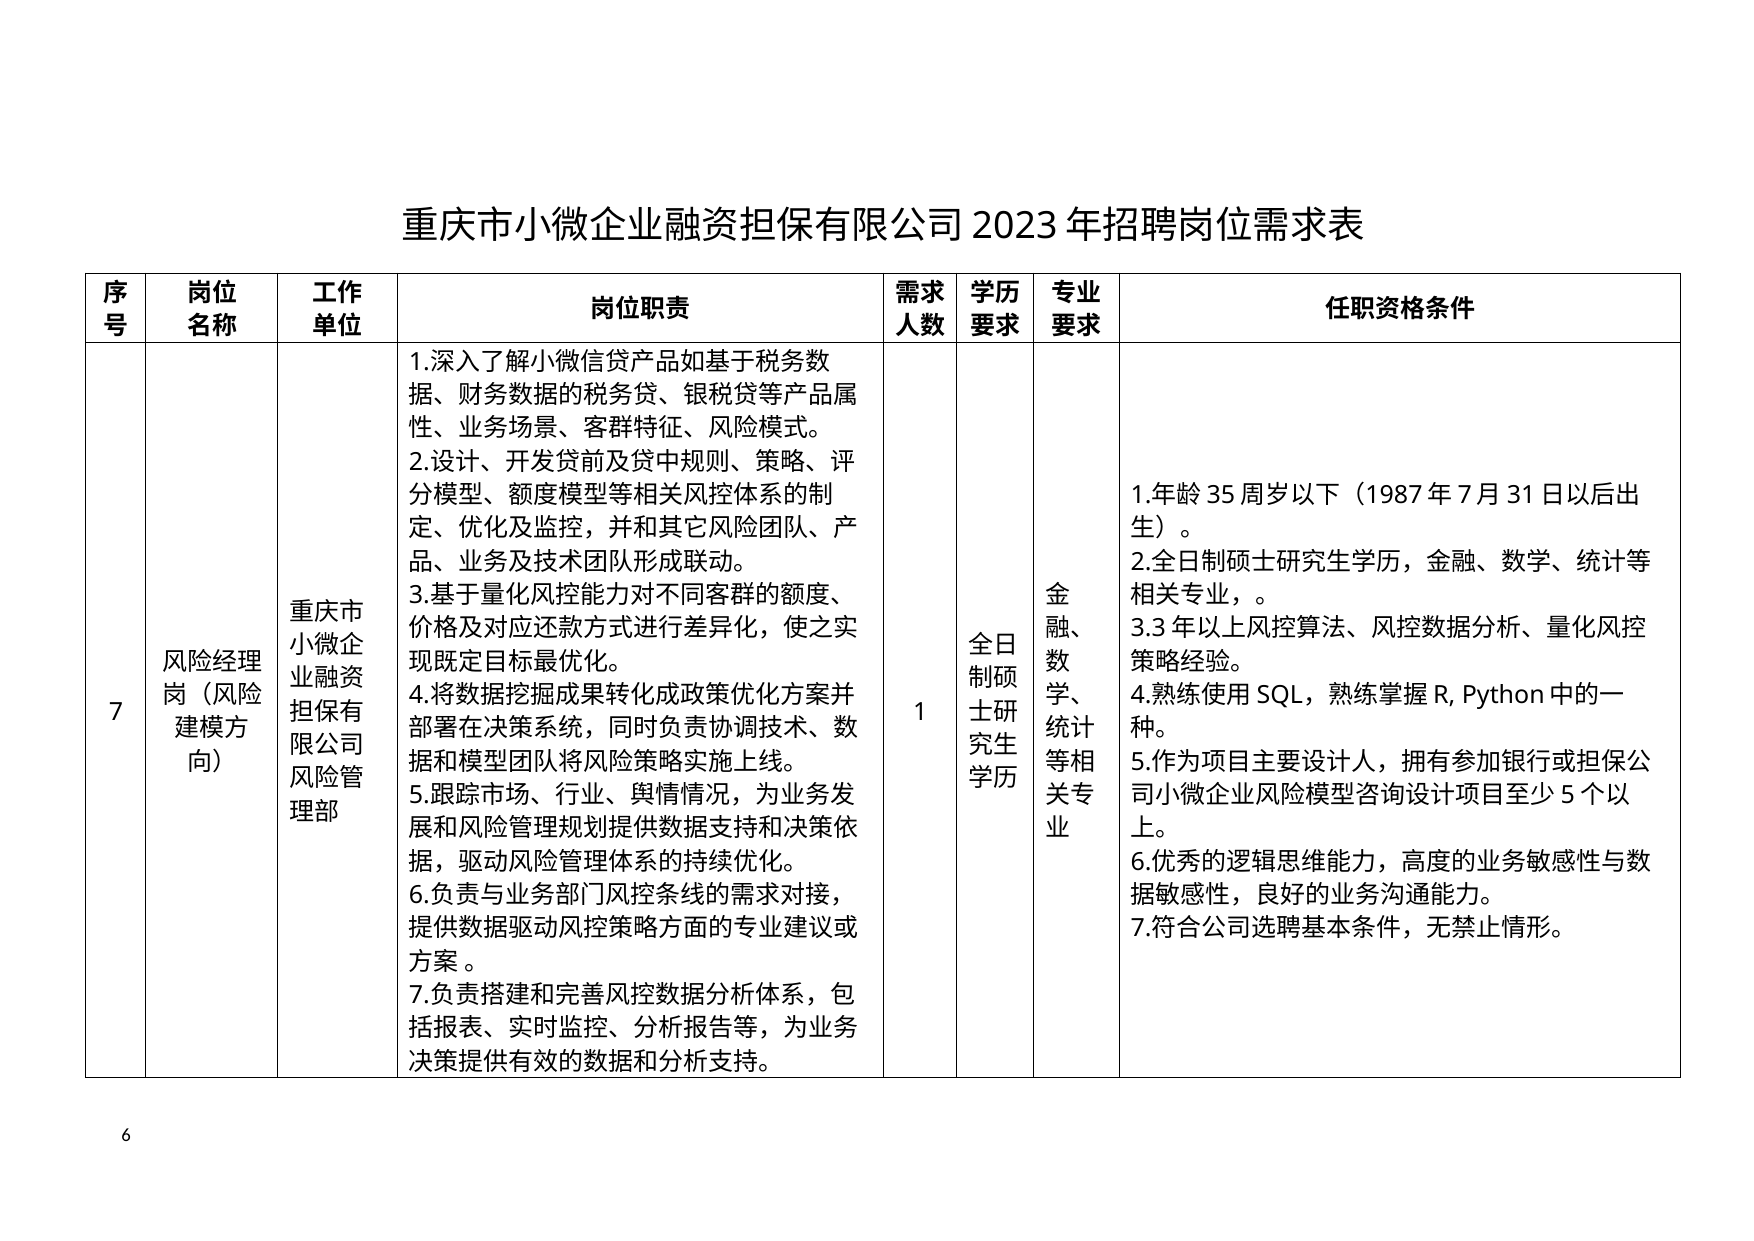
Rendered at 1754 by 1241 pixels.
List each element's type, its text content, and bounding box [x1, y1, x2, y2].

table_cell 任职资格条件 [1120, 274, 1680, 342]
table_cell 1.年龄35周岁以下（1987年7月31日以后出生）。 2.全日制硕士研究生学历，金融、数学、统计等相关专业，。 3.3年以上风控算法、风控数据分析、量化风控策略经验。 4.熟练使用SQL，熟练掌握R, Python中的一种。 5.作为项目主要设计人，拥有参加银行或担保公司小微企业风险模型咨询设计项目至少5个以上。 6.优秀的逻辑思维能力，高度的业务敏感性与数据敏感性，良好的业务沟通能力。 7.符合公司选聘基本条件，无禁止情形。 [1120, 343, 1680, 1077]
table_cell 金融、数学、统计等相关专业 [1034, 343, 1119, 1077]
table_cell 学历要求 [957, 274, 1033, 342]
table_cell 1 [884, 343, 956, 1077]
table_cell 专业要求 [1034, 274, 1119, 342]
table_cell 岗位职责 [398, 274, 883, 342]
table_cell 岗位 名称 [146, 274, 277, 342]
table_header 重庆市小微企业融资担保有限公司2023年招聘岗位需求表 [86, 171, 1680, 273]
table_cell 1.深入了解小微信贷产品如基于税务数据、财务数据的税务贷、银税贷等产品属性、业务场景、客群特征、风险模式。 2.设计、开发贷前及贷中规则、策略、评分模型、额度模型等相关风控体系的制定、优化及监控，并和其它风险团队、产品、业务及技术团队形成联动。 3.基于量化风控能力对不同客群的额度、价格及对应还款方式进行差异化，使之实现既定目标最优化。 4.将数据挖掘成果转化成政策优化方案并部署在决策系统，同时负责协调技术、数据和模型团队将风险策略实施上线。 5.跟踪市场、行业、舆情情况，为业务发展和风险管理规划提供数据支持和决策依据，驱动风险管理体系的持续优化。 6.负责与业务部门风控条线的需求对接，提供数据驱动风控策略方面的专业建议或方案 。 7.负责搭建和完善风控数据分析体系，包括报表、实时监控、分析报告等，为业务决策提供有效的数据和分析支持。 [398, 343, 883, 1077]
table_cell 重庆市小微企业融资担保有限公司 风险管理部 [278, 343, 397, 1077]
table_cell 风险经理岗（风险建模方向） [146, 343, 277, 1077]
table_cell 序号 [86, 274, 145, 342]
table_cell 全日制硕士研究生学历 [957, 343, 1033, 1077]
table_cell 7 [86, 343, 145, 1077]
table_cell 需求人数 [884, 274, 956, 342]
table_cell 工作 单位 [278, 274, 397, 342]
